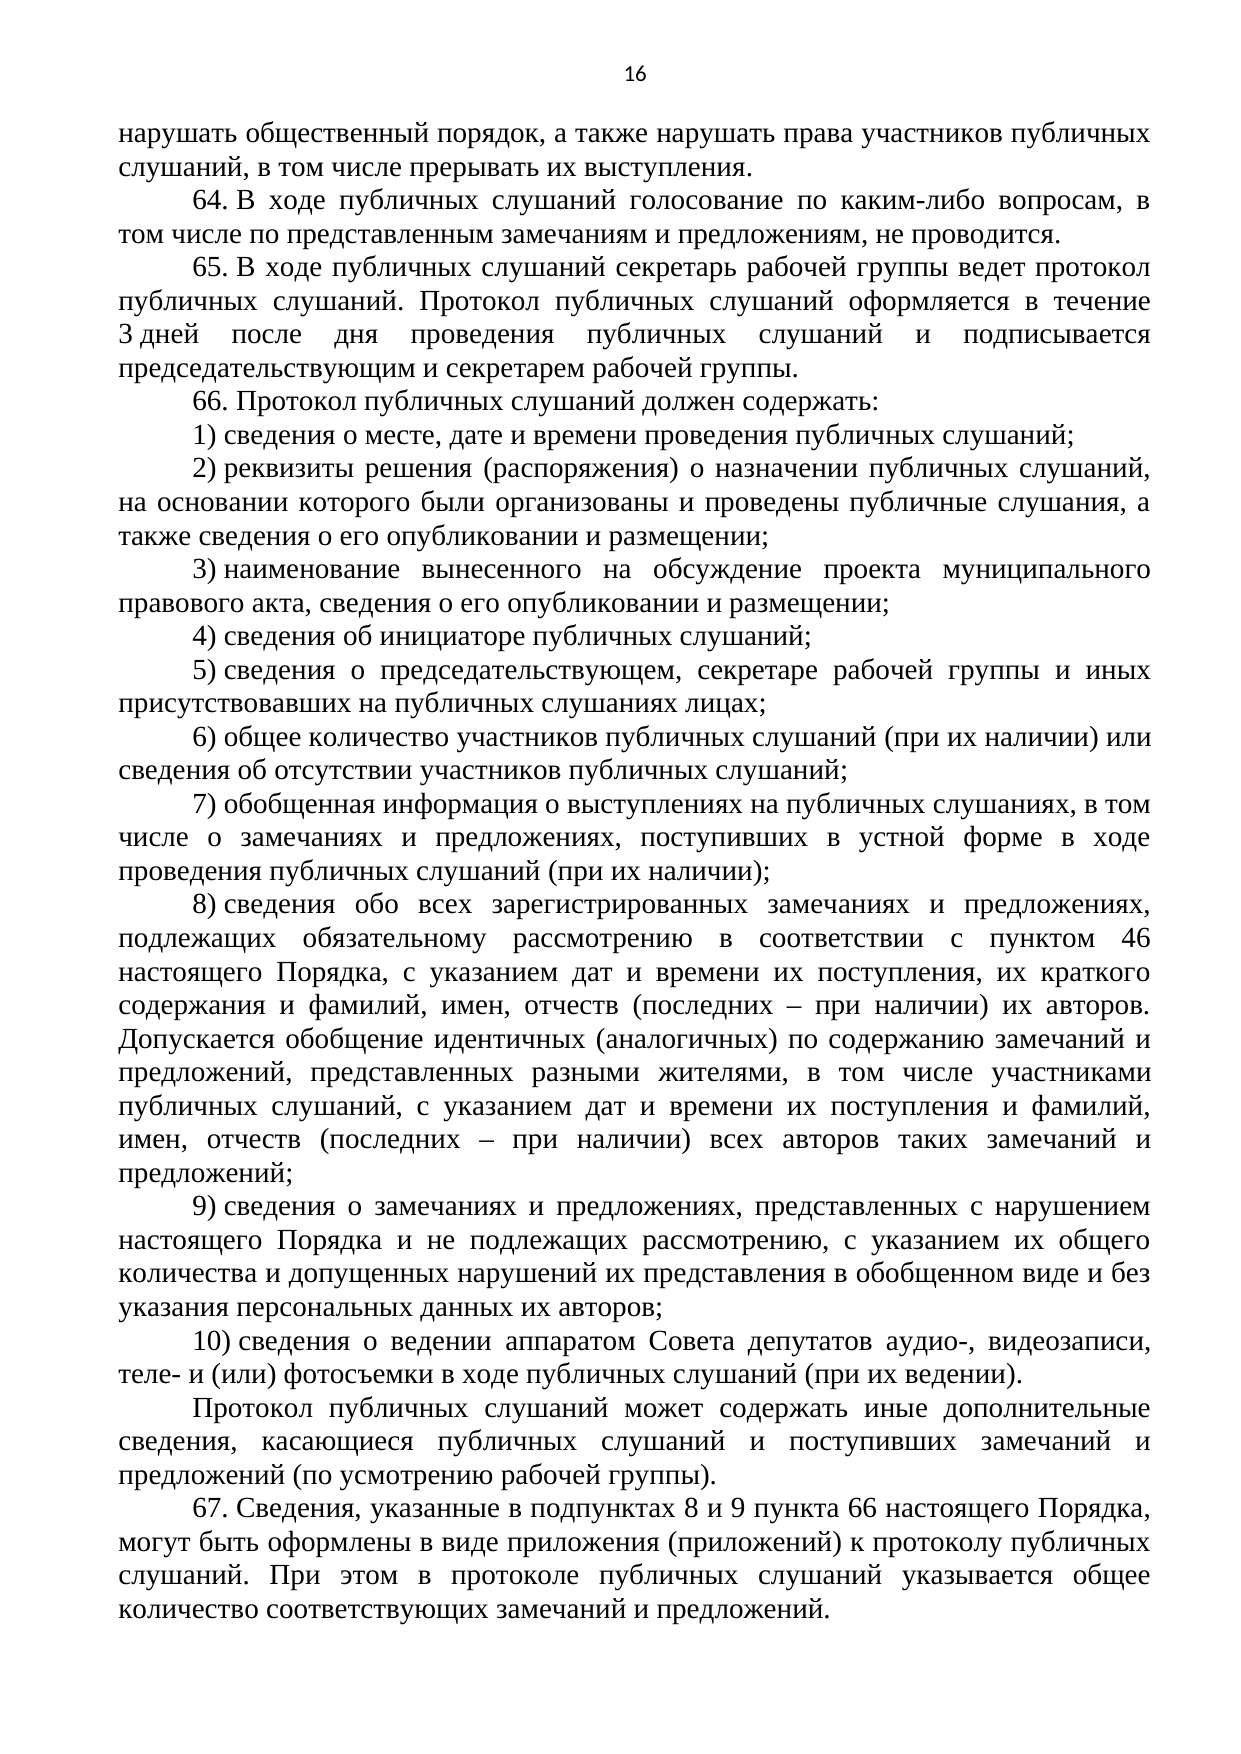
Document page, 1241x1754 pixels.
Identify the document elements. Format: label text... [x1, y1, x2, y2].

text 6) общее количество участников публичных слушаний (при их наличии) или сведения об отсутствии участников публичных слушаний; [118, 719, 1152, 786]
text 66. Протокол публичных слушаний должен содержать: [118, 383, 1152, 417]
text 65. В ходе публичных слушаний секретарь рабочей группы ведет протокол публичных слушаний. Протокол публичных слушаний оформляется в течение 3 дней после дня проведения публичных слушаний и подписывается председательствующим и секретарем рабочей группы. [118, 249, 1152, 383]
text 3) наименование вынесенного на обсуждение проекта муниципального правового акта, сведения о его опубликовании и размещении; [118, 551, 1152, 618]
text 7) обобщенная информация о выступлениях на публичных слушаниях, в том числе о замечаниях и предложениях, поступивших в устной форме в ходе проведения публичных слушаний (при их наличии); [118, 786, 1152, 887]
text 10) сведения о ведении аппаратом Совета депутатов аудио-, видеозаписи, теле- и (или) фотосъемки в ходе публичных слушаний (при их ведении). [118, 1323, 1152, 1390]
text 4) сведения об инициаторе публичных слушаний; [118, 618, 1152, 652]
text 2) реквизиты решения (распоряжения) о назначении публичных слушаний, на основании которого были организованы и проведены публичные слушания, а также сведения о его опубликовании и размещении; [118, 451, 1152, 551]
text 67. Сведения, указанные в подпунктах 8 и 9 пункта 66 настоящего Порядка, могут быть оформлены в виде приложения (приложений) к протоколу публичных слушаний. При этом в протоколе публичных слушаний указывается общее количество соответствующих замечаний и предложений. [118, 1490, 1152, 1624]
text 5) сведения о председательствующем, секретаре рабочей группы и иных присутствовавших на публичных слушаниях лицах; [118, 652, 1152, 719]
text 8) сведения обо всех зарегистрированных замечаниях и предложениях, подлежащих обязательному рассмотрению в соответствии с пунктом 46 настоящего Порядка, с указанием дат и времени их поступления, их краткого содержания и фамилий, имен, отчеств (последних – при наличии) их авторов. Допускается обобщение идентичных (аналогичных) по содержанию замечаний и предложений, представленных разными жителями, в том числе участниками публичных слушаний, с указанием дат и времени их поступления и фамилий, имен, отчеств (последних – при наличии) всех авторов таких замечаний и предложений; [118, 887, 1152, 1188]
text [118, 115, 1152, 182]
text 64. В ходе публичных слушаний голосование по каким-либо вопросам, в том числе по представленным замечаниям и предложениям, не проводится. [118, 182, 1152, 249]
text 9) сведения о замечаниях и предложениях, представленных с нарушением настоящего Порядка и не подлежащих рассмотрению, с указанием их общего количества и допущенных нарушений их представления в обобщенном виде и без указания персональных данных их авторов; [118, 1188, 1152, 1323]
text Протокол публичных слушаний может содержать иные дополнительные сведения, касающиеся публичных слушаний и поступивших замечаний и предложений (по усмотрению рабочей группы). [118, 1390, 1152, 1490]
text 1) сведения о месте, дате и времени проведения публичных слушаний; [118, 417, 1152, 451]
